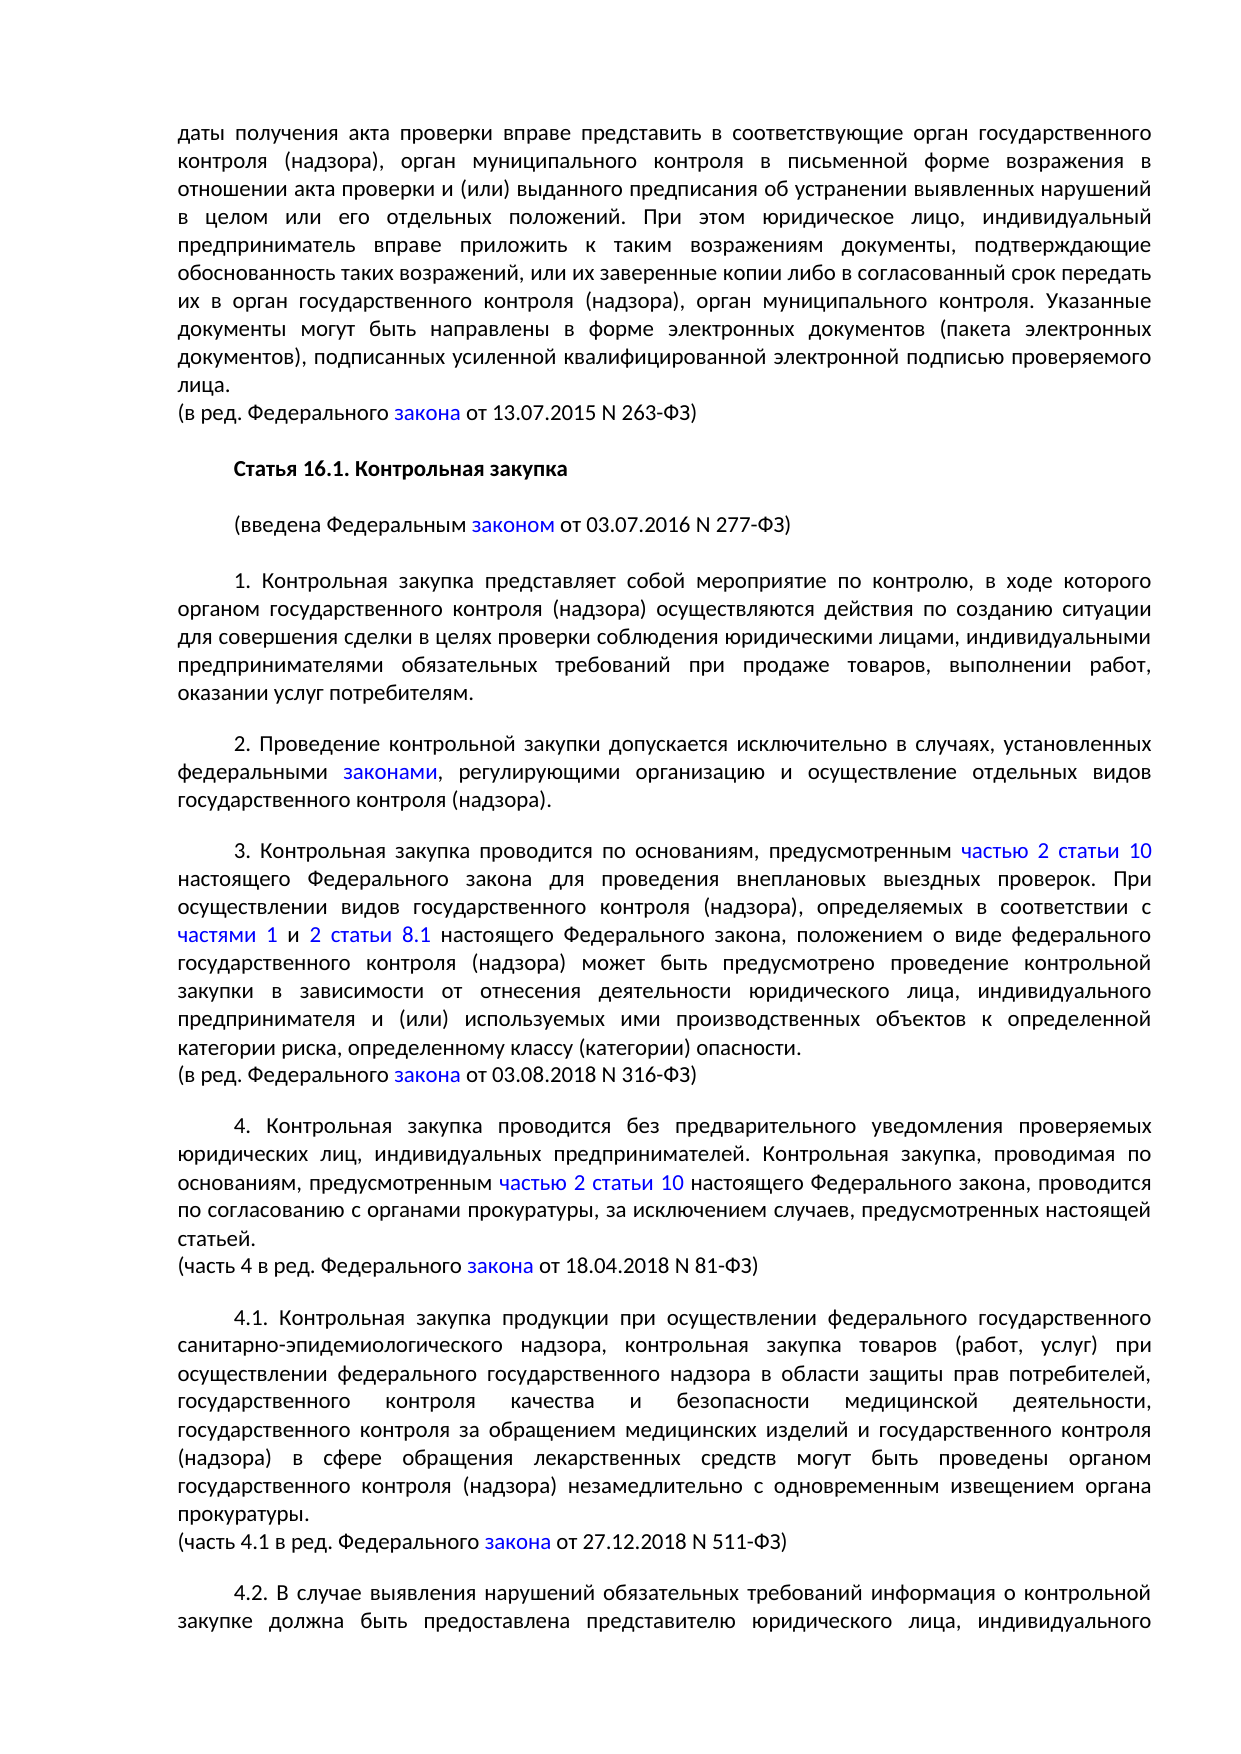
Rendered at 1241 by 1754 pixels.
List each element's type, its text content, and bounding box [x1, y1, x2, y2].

title Статья 16.1. Контрольная закупка [177, 454, 1152, 482]
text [177, 1578, 1152, 1634]
text (в ред. Федерального закона от 03.08.2018 N 316-ФЗ) [177, 1061, 1152, 1089]
text (в ред. Федерального закона от 13.07.2015 N 263-ФЗ) [177, 398, 1152, 426]
text (часть 4 в ред. Федерального закона от 18.04.2018 N 81-ФЗ) [177, 1252, 1152, 1280]
text 4.1. Контрольная закупка продукции при осуществлении федерального государственного санитарно-эпидемиологического надзора, контрольная закупка товаров (работ, услуг) при осуществлении федерального государственного надзора в области защиты прав потребителей, государственного контроля качества и безопасности медицинской деятельности, государственного контроля за обращением медицинских изделий и государственного контроля (надзора) в сфере обращения лекарственных средств могут быть проведены органом государственного контроля (надзора) незамедлительно с одновременным извещением органа прокуратуры. [177, 1303, 1152, 1527]
text 1. Контрольная закупка представляет собой мероприятие по контролю, в ходе которого органом государственного контроля (надзора) осуществляются действия по созданию ситуации для совершения сделки в целях проверки соблюдения юридическими лицами, индивидуальными предпринимателями обязательных требований при продаже товаров, выполнении работ, оказании услуг потребителям. [177, 566, 1152, 707]
text 2. Проведение контрольной закупки допускается исключительно в случаях, установленных федеральными законами, регулирующими организацию и осуществление отдельных видов государственного контроля (надзора). [177, 729, 1152, 813]
text 4. Контрольная закупка проводится без предварительного уведомления проверяемых юридических лиц, индивидуальных предпринимателей. Контрольная закупка, проводимая по основаниям, предусмотренным частью 2 статьи 10 настоящего Федерального закона, проводится по согласованию с органами прокуратуры, за исключением случаев, предусмотренных настоящей статьей. [177, 1112, 1152, 1252]
text 3. Контрольная закупка проводится по основаниям, предусмотренным частью 2 статьи 10 настоящего Федерального закона для проведения внеплановых выездных проверок. При осуществлении видов государственного контроля (надзора), определяемых в соответствии с частями 1 и 2 статьи 8.1 настоящего Федерального закона, положением о виде федерального государственного контроля (надзора) может быть предусмотрено проведение контрольной закупки в зависимости от отнесения деятельности юридического лица, индивидуального предпринимателя и (или) используемых ими производственных объектов к определенной категории риска, определенному классу (категории) опасности. [177, 836, 1152, 1061]
text (часть 4.1 в ред. Федерального закона от 27.12.2018 N 511-ФЗ) [177, 1527, 1152, 1555]
text (введена Федеральным законом от 03.07.2016 N 277-ФЗ) [177, 510, 1152, 538]
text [177, 118, 1152, 398]
